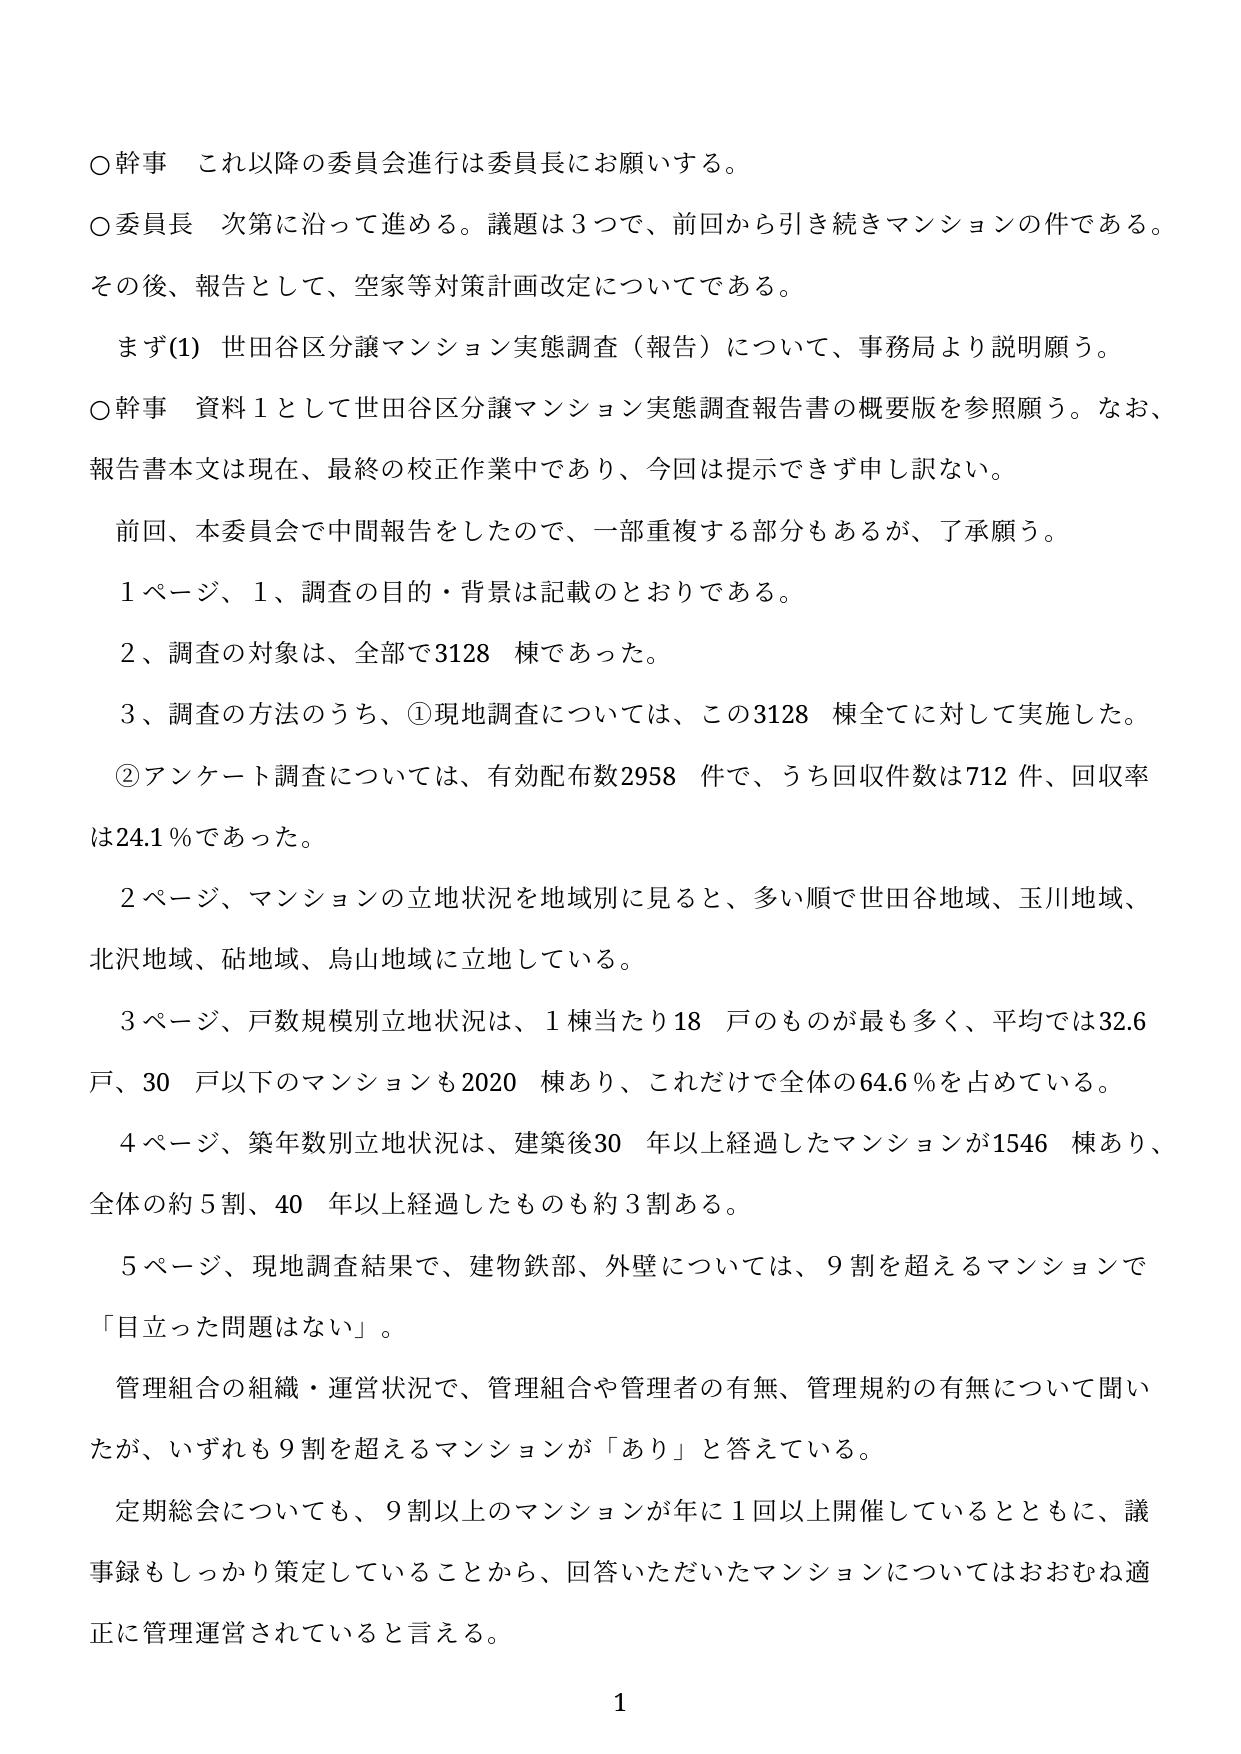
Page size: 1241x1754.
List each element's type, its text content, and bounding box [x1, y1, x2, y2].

text ○幹事 これ以降の委員会進行は委員長にお願いする。 [89, 131, 1151, 192]
text ○幹事 資料１として世田谷区分譲マンション実態調査報告書の概要版を参照願う。なお、報告書本文は現在、最終の校正作業中であり、今回は提示できず申し訳ない。 [89, 376, 1151, 498]
text ○委員長 次第に沿って進める。議題は３つで、前回から引き続きマンションの件である。その後、報告として、空家等対策計画改定についてである。 [89, 192, 1151, 315]
text 管理組合の組織・運営状況で、管理組合や管理者の有無、管理規約の有無について聞いたが、いずれも９割を超えるマンションが「あり」と答えている。 [89, 1356, 1151, 1478]
text ３、調査の方法のうち、①現地調査については、この3128棟全てに対して実施した。 [89, 682, 1151, 743]
text ②アンケート調査については、有効配布数2958件で、うち回収件数は712件、回収率は24.1％であった。 [89, 743, 1151, 866]
text ５ページ、現地調査結果で、建物鉄部、外壁については、９割を超えるマンションで「目立った問題はない」。 [89, 1233, 1151, 1356]
text ４ページ、築年数別立地状況は、建築後30年以上経過したマンションが1546棟あり、全体の約５割、40年以上経過したものも約３割ある。 [89, 1111, 1151, 1233]
text ２ページ、マンションの立地状況を地域別に見ると、多い順で世田谷地域、玉川地域、北沢地域、砧地域、烏山地域に立地している。 [89, 866, 1151, 988]
text １ページ、１、調査の目的・背景は記載のとおりである。 [89, 560, 1151, 621]
text ３ページ、戸数規模別立地状況は、１棟当たり18戸のものが最も多く、平均では32.6戸、30戸以下のマンションも2020棟あり、これだけで全体の64.6％を占めている。 [89, 988, 1151, 1111]
text まず(1)世田谷区分譲マンション実態調査（報告）について、事務局より説明願う。 [89, 315, 1151, 376]
text 定期総会についても、９割以上のマンションが年に１回以上開催しているとともに、議事録もしっかり策定していることから、回答いただいたマンションについてはおおむね適正に管理運営されていると言える。 [89, 1478, 1151, 1662]
text ２、調査の対象は、全部で3128棟であった。 [89, 621, 1151, 682]
text 前回、本委員会で中間報告をしたので、一部重複する部分もあるが、了承願う。 [89, 498, 1151, 560]
